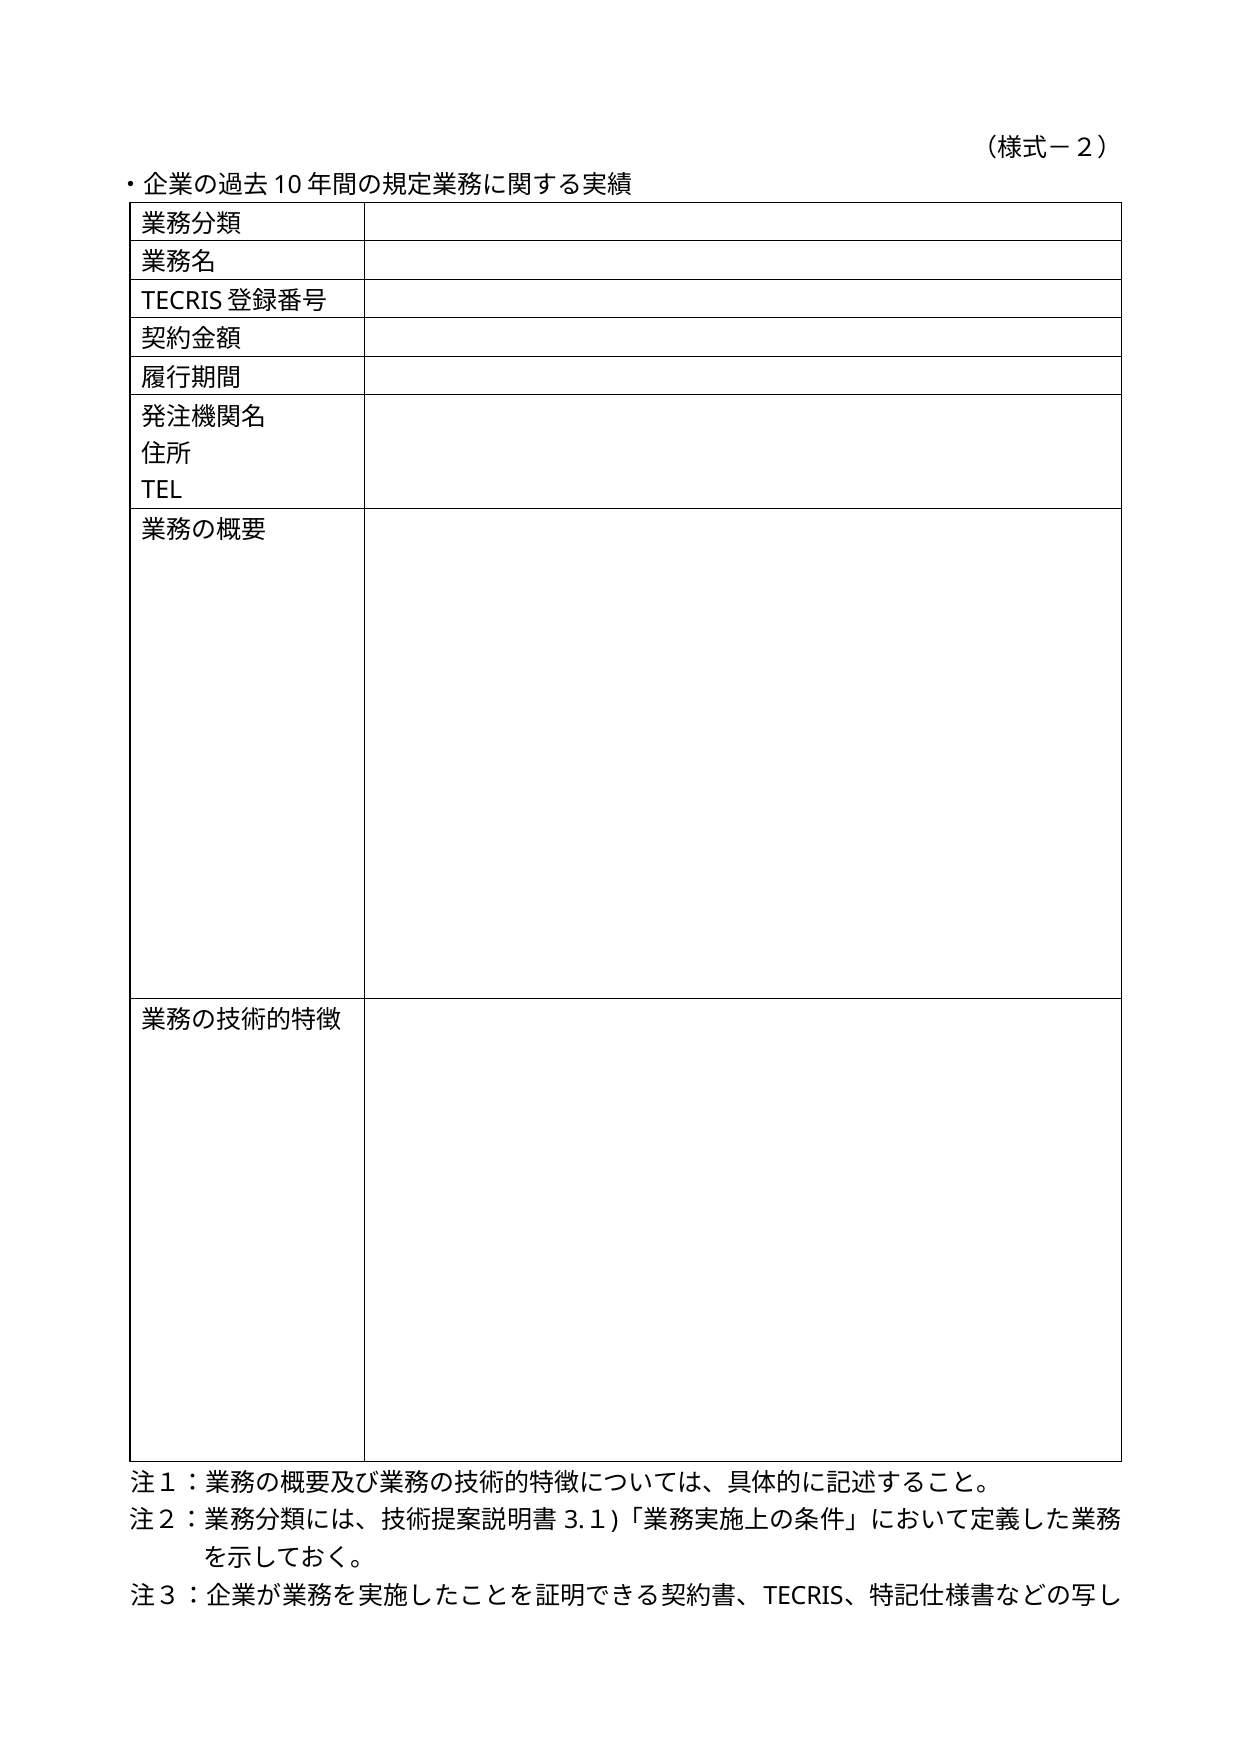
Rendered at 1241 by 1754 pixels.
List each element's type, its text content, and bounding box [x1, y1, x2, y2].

table_header 業務分類 [131, 203, 364, 240]
table_cell [365, 280, 1121, 317]
text 注１：業務の概要及び業務の技術的特徴については、具体的に記述すること。 [118, 1462, 1122, 1499]
table_cell 業務名 [131, 241, 364, 279]
table_cell 業務の技術的特徴 [131, 999, 364, 1461]
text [118, 1574, 1122, 1612]
table_cell 発注機関名 住所 TEL [131, 395, 364, 508]
table_cell 履行期間 [131, 357, 364, 394]
text （様式－２） [118, 127, 1122, 164]
table_cell 業務の概要 [131, 509, 364, 998]
table_header [365, 203, 1121, 240]
text ・企業の過去10年間の規定業務に関する実績 [118, 164, 1122, 202]
table_cell [365, 395, 1121, 508]
table_cell 契約金額 [131, 318, 364, 356]
table_cell [365, 241, 1121, 279]
table_cell TECRIS登録番号 [131, 280, 364, 317]
table_cell [365, 999, 1121, 1461]
table_cell [365, 509, 1121, 998]
table_cell [365, 357, 1121, 394]
table_cell [365, 318, 1121, 356]
text 注２：業務分類には、技術提案説明書 3.１)「業務実施上の条件」において定義した業務を示しておく。 [129, 1499, 1122, 1574]
